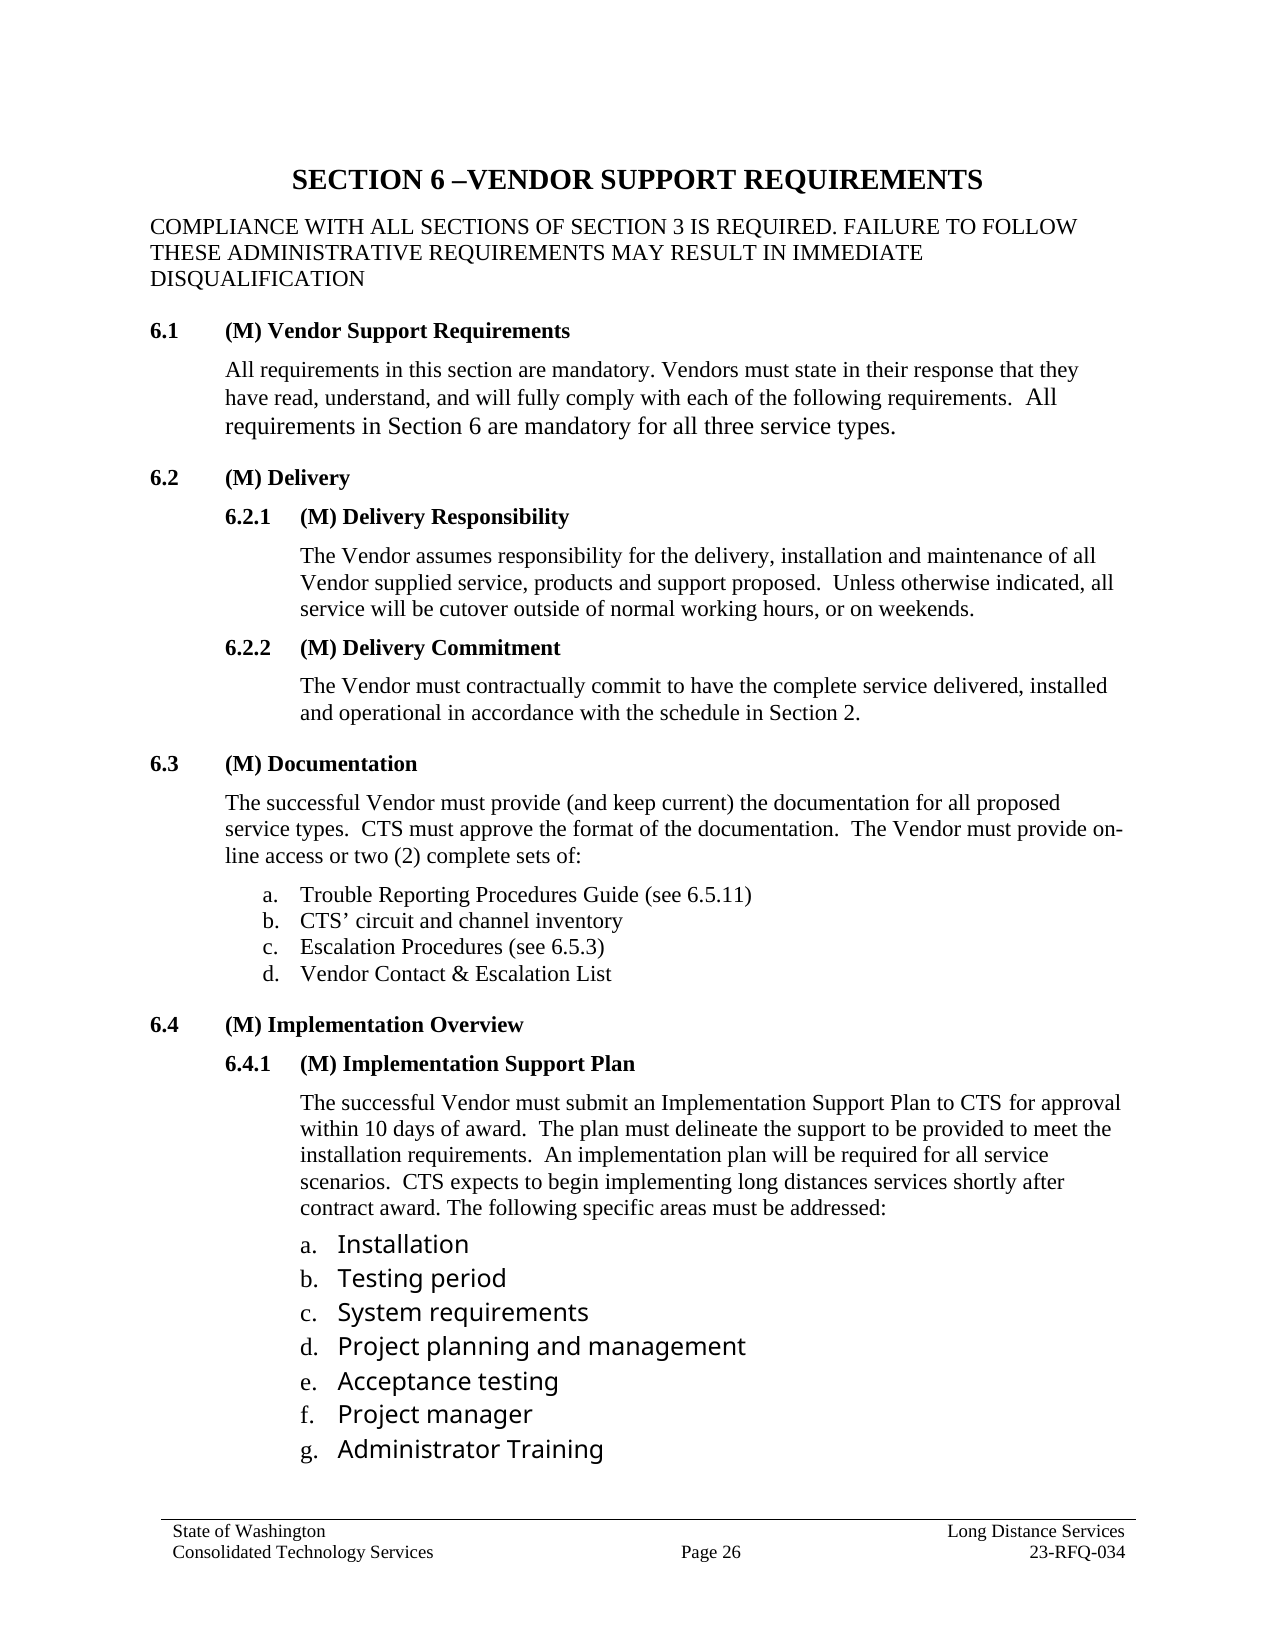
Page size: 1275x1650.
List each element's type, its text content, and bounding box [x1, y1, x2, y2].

list Testing period [300, 1261, 1125, 1295]
subtitle Trouble Reporting Procedures Guide (see 6.5.11) [262, 881, 1125, 907]
list Installation [300, 1227, 1125, 1261]
text SECTION 6 –VENDOR SUPPORT REQUIREMENTS [150, 162, 1125, 196]
list System requirements [300, 1295, 1125, 1329]
list Project planning and management [300, 1329, 1125, 1363]
text The successful Vendor must provide (and keep current) the documentation for all proposed service types. CTS must approve the format of the documentation. The Vendor must provide on-line access or two (2) complete sets of: [225, 789, 1125, 868]
list Project manager [300, 1397, 1125, 1431]
subtitle CTS’ circuit and channel inventory [262, 907, 1125, 933]
subtitle (M) Implementation Overview [150, 1011, 1125, 1037]
subtitle Vendor Contact & Escalation List [262, 960, 1125, 986]
subtitle Escalation Procedures (see 6.5.3) [262, 933, 1125, 960]
subtitle (M) Delivery Responsibility [225, 503, 1123, 530]
subtitle (M) Vendor Support Requirements [150, 317, 1125, 343]
subtitle The Vendor must contractually commit to have the complete service delivered, installed and operational in accordance with the schedule in Section 2. [300, 673, 1125, 725]
list Administrator Training [300, 1431, 1125, 1465]
subtitle (M) Documentation [150, 750, 1125, 777]
subtitle (M) Delivery [150, 464, 1125, 491]
list Acceptance testing [300, 1363, 1125, 1397]
subtitle The Vendor assumes responsibility for the delivery, installation and maintenance of all Vendor supplied service, products and support proposed. Unless otherwise indicated, all service will be cutover outside of normal working hours, or on weekends. [300, 542, 1125, 621]
subtitle The successful Vendor must submit an Implementation Support Plan to CTS for approval within 10 days of award. The plan must delineate the support to be provided to meet the installation requirements. An implementation plan will be required for all service scenarios. CTS expects to begin implementing long distances services shortly after contract award. The following specific areas must be addressed: [300, 1089, 1125, 1221]
subtitle (M) Delivery Commitment [225, 634, 1123, 660]
text COMPLIANCE WITH ALL SECTIONS OF SECTION 3 IS REQUIRED. FAILURE TO FOLLOW THESE ADMINISTRATIVE REQUIREMENTS MAY RESULT IN IMMEDIATE DISQUALIFICATION [150, 213, 1125, 292]
text All requirements in this section are mandatory. Vendors must state in their response that they have read, understand, and will fully comply with each of the following requirements. All requirements in Section 6 are mandatory for all three service types. [225, 356, 1125, 439]
subtitle (M) Implementation Support Plan [225, 1050, 1123, 1076]
